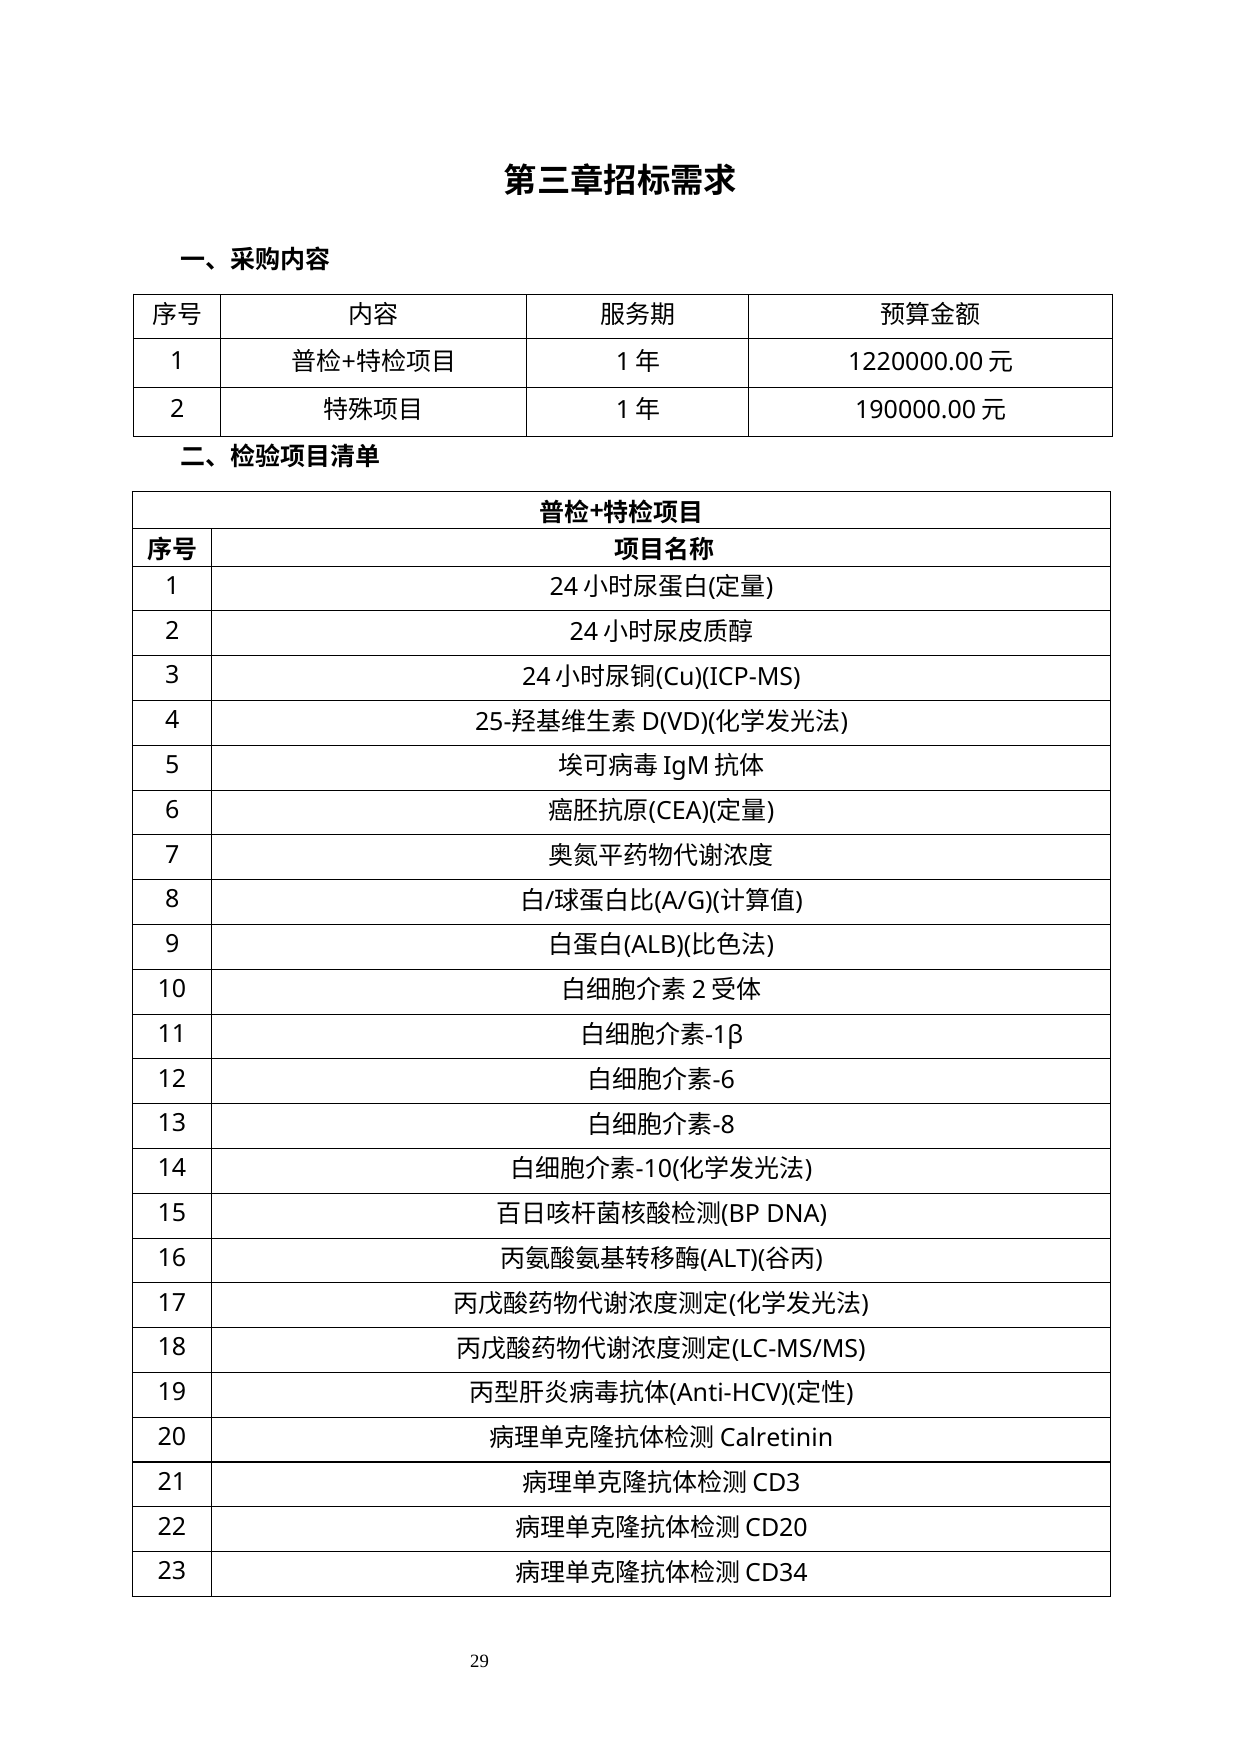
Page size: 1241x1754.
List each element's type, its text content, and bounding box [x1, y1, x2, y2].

table_cell 丙氨酸氨基转移酶(ALT)(谷丙) [212, 1239, 1110, 1282]
table_cell 1 [133, 567, 211, 610]
table_cell 18 [133, 1328, 211, 1372]
table_cell 白蛋白(ALB)(比色法) [212, 925, 1110, 969]
table_cell 1220000.00元 [749, 339, 1112, 387]
table_cell 20 [133, 1418, 211, 1461]
table_cell 17 [133, 1283, 211, 1327]
table_cell 25-羟基维生素D(VD)(化学发光法) [212, 701, 1110, 745]
table_cell 丙戊酸药物代谢浓度测定(化学发光法) [212, 1283, 1110, 1327]
table_cell 24小时尿皮质醇 [212, 611, 1110, 655]
table_cell 4 [133, 701, 211, 745]
table_cell 19 [133, 1373, 211, 1417]
table_cell 白细胞介素-6 [212, 1059, 1110, 1103]
table_cell 11 [133, 1015, 211, 1058]
table_cell 22 [133, 1507, 211, 1551]
table_cell 190000.00元 [749, 388, 1112, 436]
table_cell 14 [133, 1149, 211, 1193]
table_cell 7 [133, 835, 211, 879]
table_cell 病理单克隆抗体检测CD34 [212, 1552, 1110, 1596]
list 第三章招标需求 [130, 154, 1110, 202]
table_cell 1年 [527, 388, 748, 436]
table_cell 丙戊酸药物代谢浓度测定(LC-MS/MS) [212, 1328, 1110, 1372]
table_cell 2 [133, 611, 211, 655]
list 二、检验项目清单 [130, 437, 1110, 473]
table_cell 白/球蛋白比(A/G)(计算值) [212, 880, 1110, 924]
table_cell 项目名称 [212, 529, 1110, 566]
table_cell 1年 [527, 339, 748, 387]
table_cell 奥氮平药物代谢浓度 [212, 835, 1110, 879]
table_cell 丙型肝炎病毒抗体(Anti-HCV)(定性) [212, 1373, 1110, 1417]
table_cell 5 [133, 746, 211, 789]
table_cell 序号 [133, 529, 211, 566]
table_cell 白细胞介素-8 [212, 1104, 1110, 1148]
table_cell 16 [133, 1239, 211, 1282]
table_cell 24小时尿铜(Cu)(ICP-MS) [212, 656, 1110, 700]
table_header 服务期 [527, 295, 748, 338]
table_cell 埃可病毒IgM抗体 [212, 746, 1110, 789]
table_cell 1 [134, 339, 220, 387]
table_cell 6 [133, 791, 211, 834]
text 一、采购内容 [130, 239, 1110, 275]
table_cell 白细胞介素2受体 [212, 970, 1110, 1013]
table_cell 8 [133, 880, 211, 924]
table_cell 9 [133, 925, 211, 969]
table_header 普检+特检项目 [133, 492, 1110, 528]
table_cell 13 [133, 1104, 211, 1148]
table_cell 病理单克隆抗体检测Calretinin [212, 1418, 1110, 1461]
table_cell 白细胞介素-1β [212, 1015, 1110, 1058]
table_cell 2 [134, 388, 220, 436]
table_cell 普检+特检项目 [221, 339, 526, 387]
table_cell 病理单克隆抗体检测CD3 [212, 1463, 1110, 1506]
table_cell 21 [133, 1463, 211, 1506]
table_cell 癌胚抗原(CEA)(定量) [212, 791, 1110, 834]
table_cell 24小时尿蛋白(定量) [212, 567, 1110, 610]
table_header 内容 [221, 295, 526, 338]
table_header 序号 [134, 295, 220, 338]
table_cell 3 [133, 656, 211, 700]
table_cell 百日咳杆菌核酸检测(BP DNA) [212, 1194, 1110, 1237]
table_cell 15 [133, 1194, 211, 1237]
table_cell 特殊项目 [221, 388, 526, 436]
table_cell 23 [133, 1552, 211, 1596]
table_cell 12 [133, 1059, 211, 1103]
table_cell 10 [133, 970, 211, 1013]
table_cell 白细胞介素-10(化学发光法) [212, 1149, 1110, 1193]
table_header 预算金额 [749, 295, 1112, 338]
table_cell 病理单克隆抗体检测CD20 [212, 1507, 1110, 1551]
